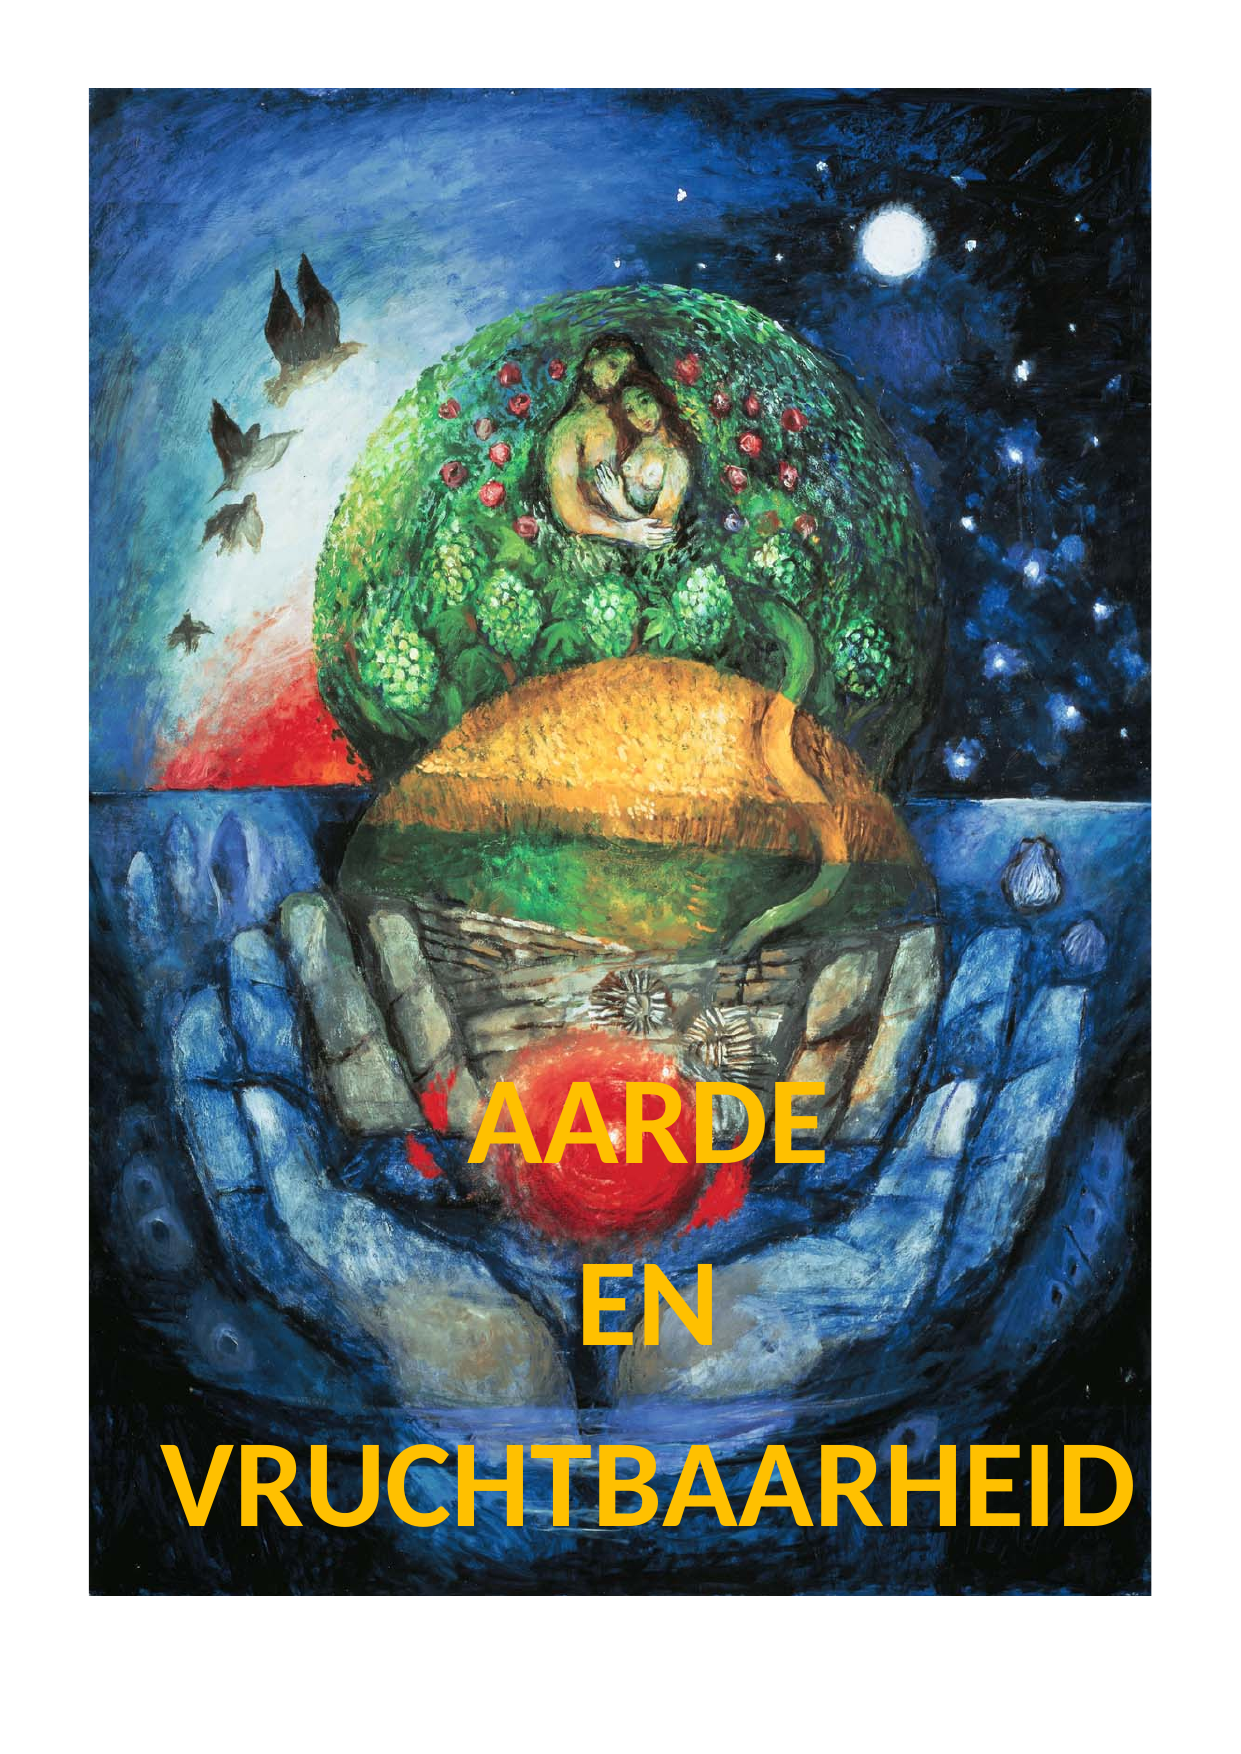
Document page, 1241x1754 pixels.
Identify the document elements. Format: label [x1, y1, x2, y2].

picture [88, 88, 1152, 1596]
